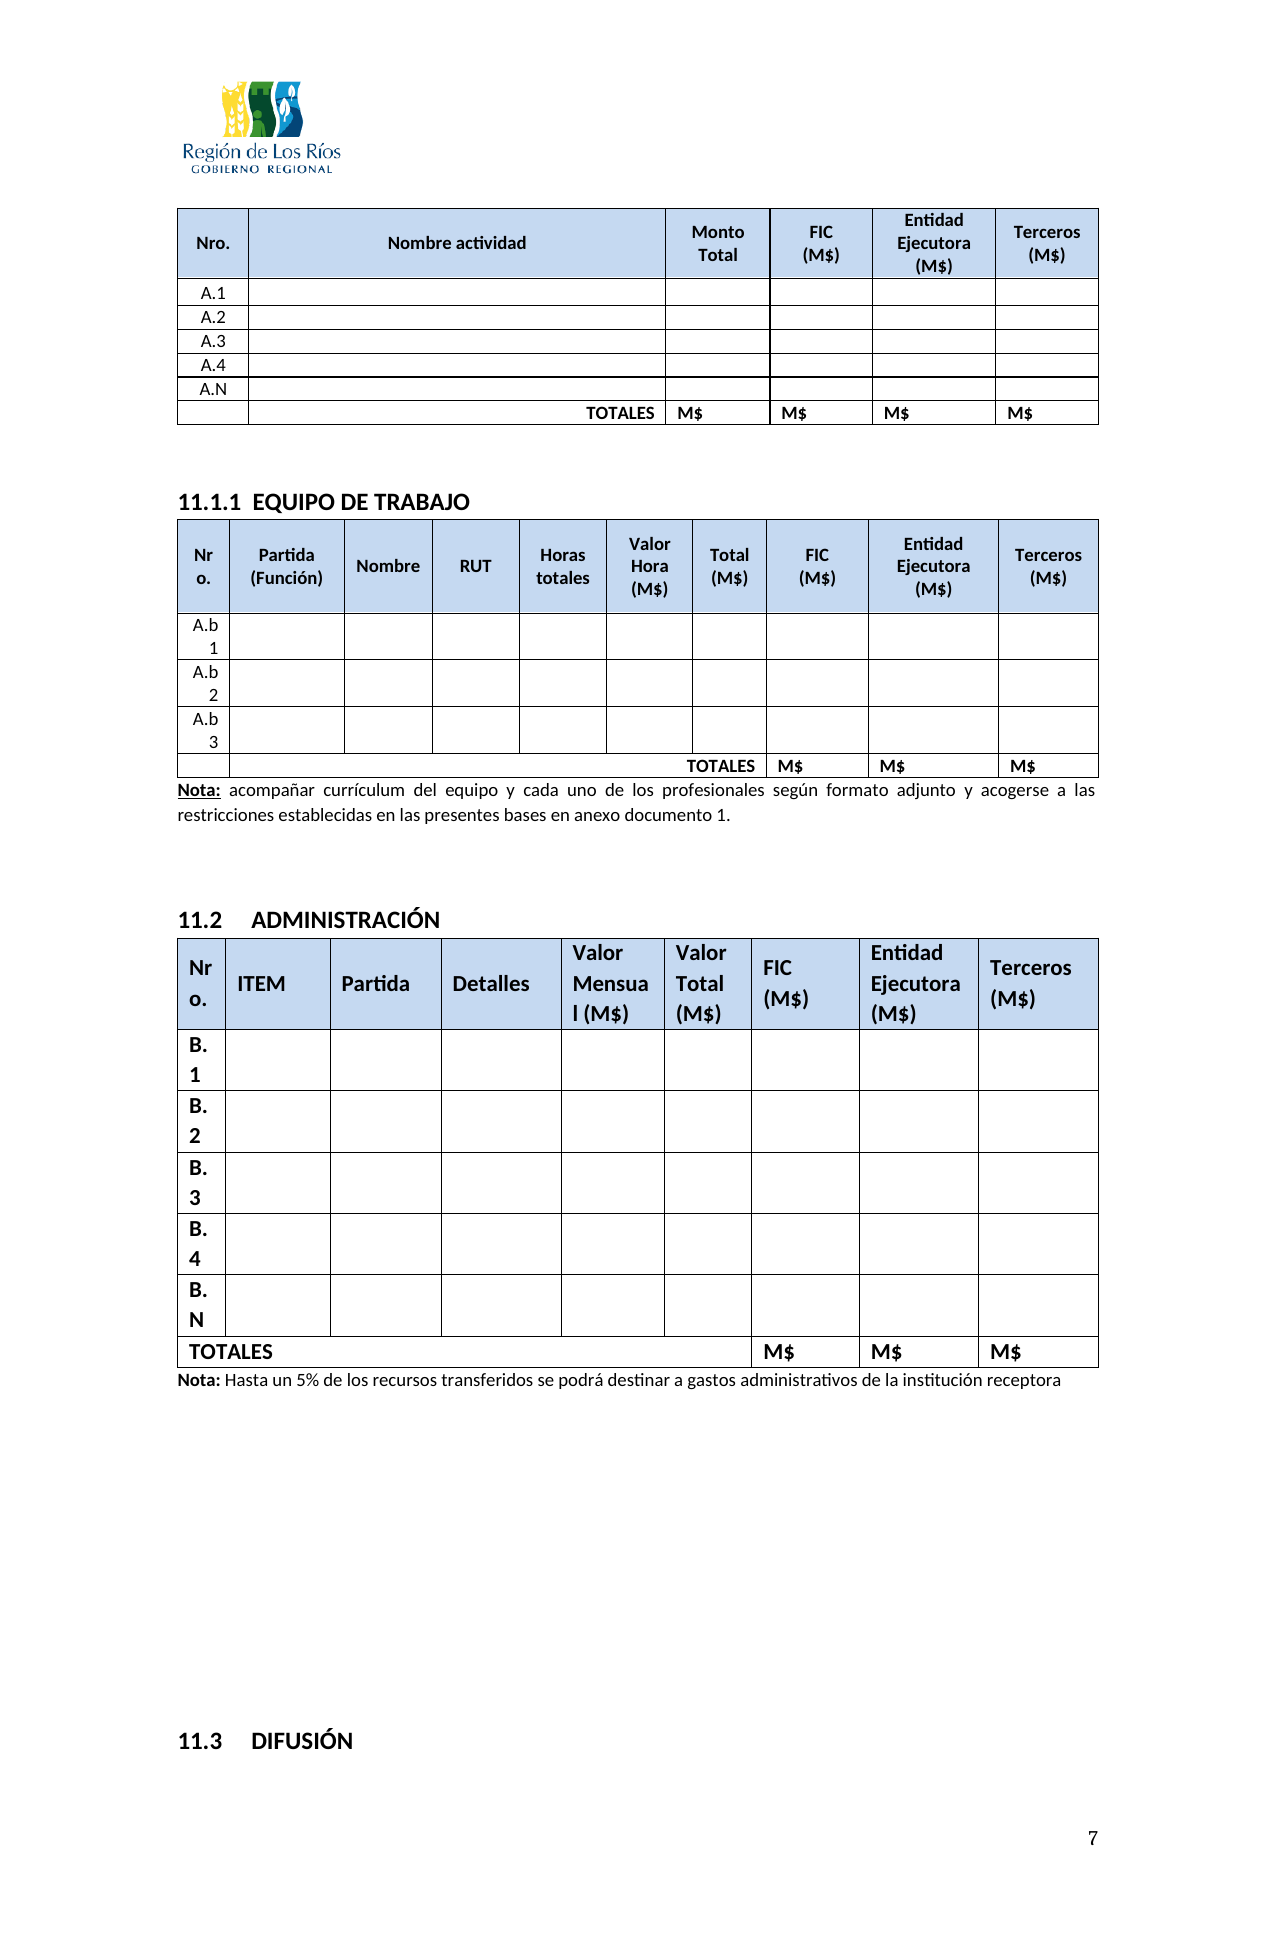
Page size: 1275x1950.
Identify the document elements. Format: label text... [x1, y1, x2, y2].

table_cell M$ [999, 754, 1098, 777]
table_cell [442, 1091, 561, 1152]
table_cell [666, 306, 769, 328]
table_cell [767, 614, 868, 659]
table_cell [331, 1153, 441, 1213]
table_cell M$ [752, 1337, 859, 1367]
table_cell [771, 378, 872, 400]
table_header Nro. [178, 520, 229, 612]
table_cell A.2 [178, 306, 248, 328]
table_cell [752, 1030, 859, 1090]
table_cell M$ [869, 754, 998, 777]
table_header Terceros (M$) [999, 520, 1098, 612]
table_cell [869, 614, 998, 659]
table_header Valor Total (M$) [665, 939, 751, 1029]
table_cell [562, 1091, 664, 1152]
picture [177, 73, 346, 180]
table_cell [999, 707, 1098, 753]
table_cell [433, 660, 519, 706]
table_cell [693, 614, 766, 659]
table_cell B.2 [178, 1091, 225, 1152]
table_cell [226, 1091, 330, 1152]
table_cell M$ [979, 1337, 1098, 1367]
table_cell [666, 378, 769, 400]
table_cell [607, 614, 692, 659]
table_header Partida (Función) [230, 520, 344, 612]
table_cell [331, 1030, 441, 1090]
table_header Partida [331, 939, 441, 1029]
table_cell M$ [666, 401, 769, 424]
table_cell [860, 1275, 978, 1336]
table_cell [767, 707, 868, 753]
table_cell [226, 1153, 330, 1213]
table_header Detalles [442, 939, 561, 1029]
table_cell [979, 1275, 1098, 1336]
table_header Valor Hora (M$) [607, 520, 692, 612]
table_cell [752, 1153, 859, 1213]
table_cell [752, 1091, 859, 1152]
table_cell [996, 354, 1098, 376]
table_cell B.3 [178, 1153, 225, 1213]
table_cell A.b1 [178, 614, 229, 659]
table_header FIC (M$) [767, 520, 868, 612]
table_cell [873, 378, 995, 400]
table_cell TOTALES [178, 1337, 751, 1367]
table_cell [693, 660, 766, 706]
table_header Total (M$) [693, 520, 766, 612]
table_cell A.b2 [178, 660, 229, 706]
table_header Nro. [178, 939, 225, 1029]
table_cell M$ [771, 401, 872, 424]
table_cell [860, 1091, 978, 1152]
table_header RUT [433, 520, 519, 612]
table_cell B.1 [178, 1030, 225, 1090]
table_header Terceros (M$) [996, 209, 1098, 277]
table_cell [442, 1275, 561, 1336]
table_cell [249, 378, 665, 400]
table_cell [230, 614, 344, 659]
table_cell [873, 330, 995, 352]
table_header Entidad Ejecutora (M$) [869, 520, 998, 612]
table_cell [996, 378, 1098, 400]
table_cell [666, 330, 769, 352]
list DIFUSIÓN [177, 1725, 1098, 1756]
table_cell [249, 330, 665, 352]
table_cell [771, 330, 872, 352]
table_cell [996, 279, 1098, 304]
table_cell [996, 306, 1098, 328]
table_cell [607, 660, 692, 706]
table_cell [520, 614, 606, 659]
table_header Nro. [178, 209, 248, 277]
table_cell [665, 1275, 751, 1336]
table_header FIC (M$) [752, 939, 859, 1029]
table_cell M$ [767, 754, 868, 777]
table_header Horas totales [520, 520, 606, 612]
table_cell [999, 614, 1098, 659]
table_cell [860, 1153, 978, 1213]
table_cell [665, 1091, 751, 1152]
table_cell [331, 1275, 441, 1336]
table_cell [771, 306, 872, 328]
table_cell [665, 1153, 751, 1213]
list ADMINISTRACIÓN [177, 904, 1098, 935]
table_cell [442, 1030, 561, 1090]
table_header Entidad Ejecutora (M$) [873, 209, 995, 277]
table_cell [607, 707, 692, 753]
table_header Nombre actividad [249, 209, 665, 277]
table_cell TOTALES [230, 754, 766, 777]
table_header Monto Total [666, 209, 769, 277]
table_cell A.1 [178, 279, 248, 304]
table_cell [226, 1214, 330, 1274]
table_header FIC (M$) [771, 209, 872, 277]
table_header Entidad Ejecutora (M$) [860, 939, 978, 1029]
table_cell [771, 354, 872, 376]
table_cell [979, 1030, 1098, 1090]
table_cell [771, 279, 872, 304]
table_cell A.4 [178, 354, 248, 376]
table_cell [767, 660, 868, 706]
table_cell B.4 [178, 1214, 225, 1274]
table_cell [873, 306, 995, 328]
table_cell [979, 1214, 1098, 1274]
table_cell A.3 [178, 330, 248, 352]
table_cell [226, 1030, 330, 1090]
table_cell [869, 707, 998, 753]
table_cell [331, 1091, 441, 1152]
table_cell [996, 330, 1098, 352]
table_cell [178, 754, 229, 777]
table_cell [345, 660, 432, 706]
table_cell [562, 1153, 664, 1213]
table_cell [433, 614, 519, 659]
table_cell [999, 660, 1098, 706]
table_cell [331, 1214, 441, 1274]
list EQUIPO DE TRABAJO [177, 486, 1098, 516]
table_cell [666, 354, 769, 376]
table_cell [860, 1030, 978, 1090]
table_cell [442, 1153, 561, 1213]
table_header ITEM [226, 939, 330, 1029]
table_cell [979, 1153, 1098, 1213]
table_cell [249, 306, 665, 328]
table_cell B.N [178, 1275, 225, 1336]
text Nota: acompañar currículum del equipo y cada uno de los profesionales según formato adjunto y acogerse a las restricciones establecidas en las presentes bases en anexo documento 1. [177, 778, 1098, 826]
table_cell [665, 1030, 751, 1090]
table_cell [249, 354, 665, 376]
table_cell [520, 707, 606, 753]
table_cell [869, 660, 998, 706]
table_cell [230, 707, 344, 753]
table_cell [562, 1214, 664, 1274]
table_cell [230, 660, 344, 706]
table_cell [752, 1214, 859, 1274]
table_cell [178, 401, 248, 424]
table_cell [665, 1214, 751, 1274]
table_header Valor Mensual (M$) [562, 939, 664, 1029]
table_header Nombre [345, 520, 432, 612]
table_cell [442, 1214, 561, 1274]
table_cell M$ [996, 401, 1098, 424]
table_cell [520, 660, 606, 706]
table_cell A.b3 [178, 707, 229, 753]
table_cell [666, 279, 769, 304]
table_cell TOTALES [249, 401, 665, 424]
table_cell [345, 707, 432, 753]
table_cell M$ [860, 1337, 978, 1367]
table_cell [752, 1275, 859, 1336]
table_cell [249, 279, 665, 304]
table_cell [860, 1214, 978, 1274]
table_header Terceros (M$) [979, 939, 1098, 1029]
table_cell [226, 1275, 330, 1336]
table_cell A.N [178, 378, 248, 400]
table_cell [979, 1091, 1098, 1152]
table_cell [433, 707, 519, 753]
table_cell M$ [873, 401, 995, 424]
table_cell [693, 707, 766, 753]
table_cell [562, 1275, 664, 1336]
table_cell [873, 354, 995, 376]
table_cell [345, 614, 432, 659]
text Nota: Hasta un 5% de los recursos transferidos se podrá destinar a gastos administrativos de la institución receptora [177, 1368, 1098, 1391]
table_cell [873, 279, 995, 304]
table_cell [562, 1030, 664, 1090]
